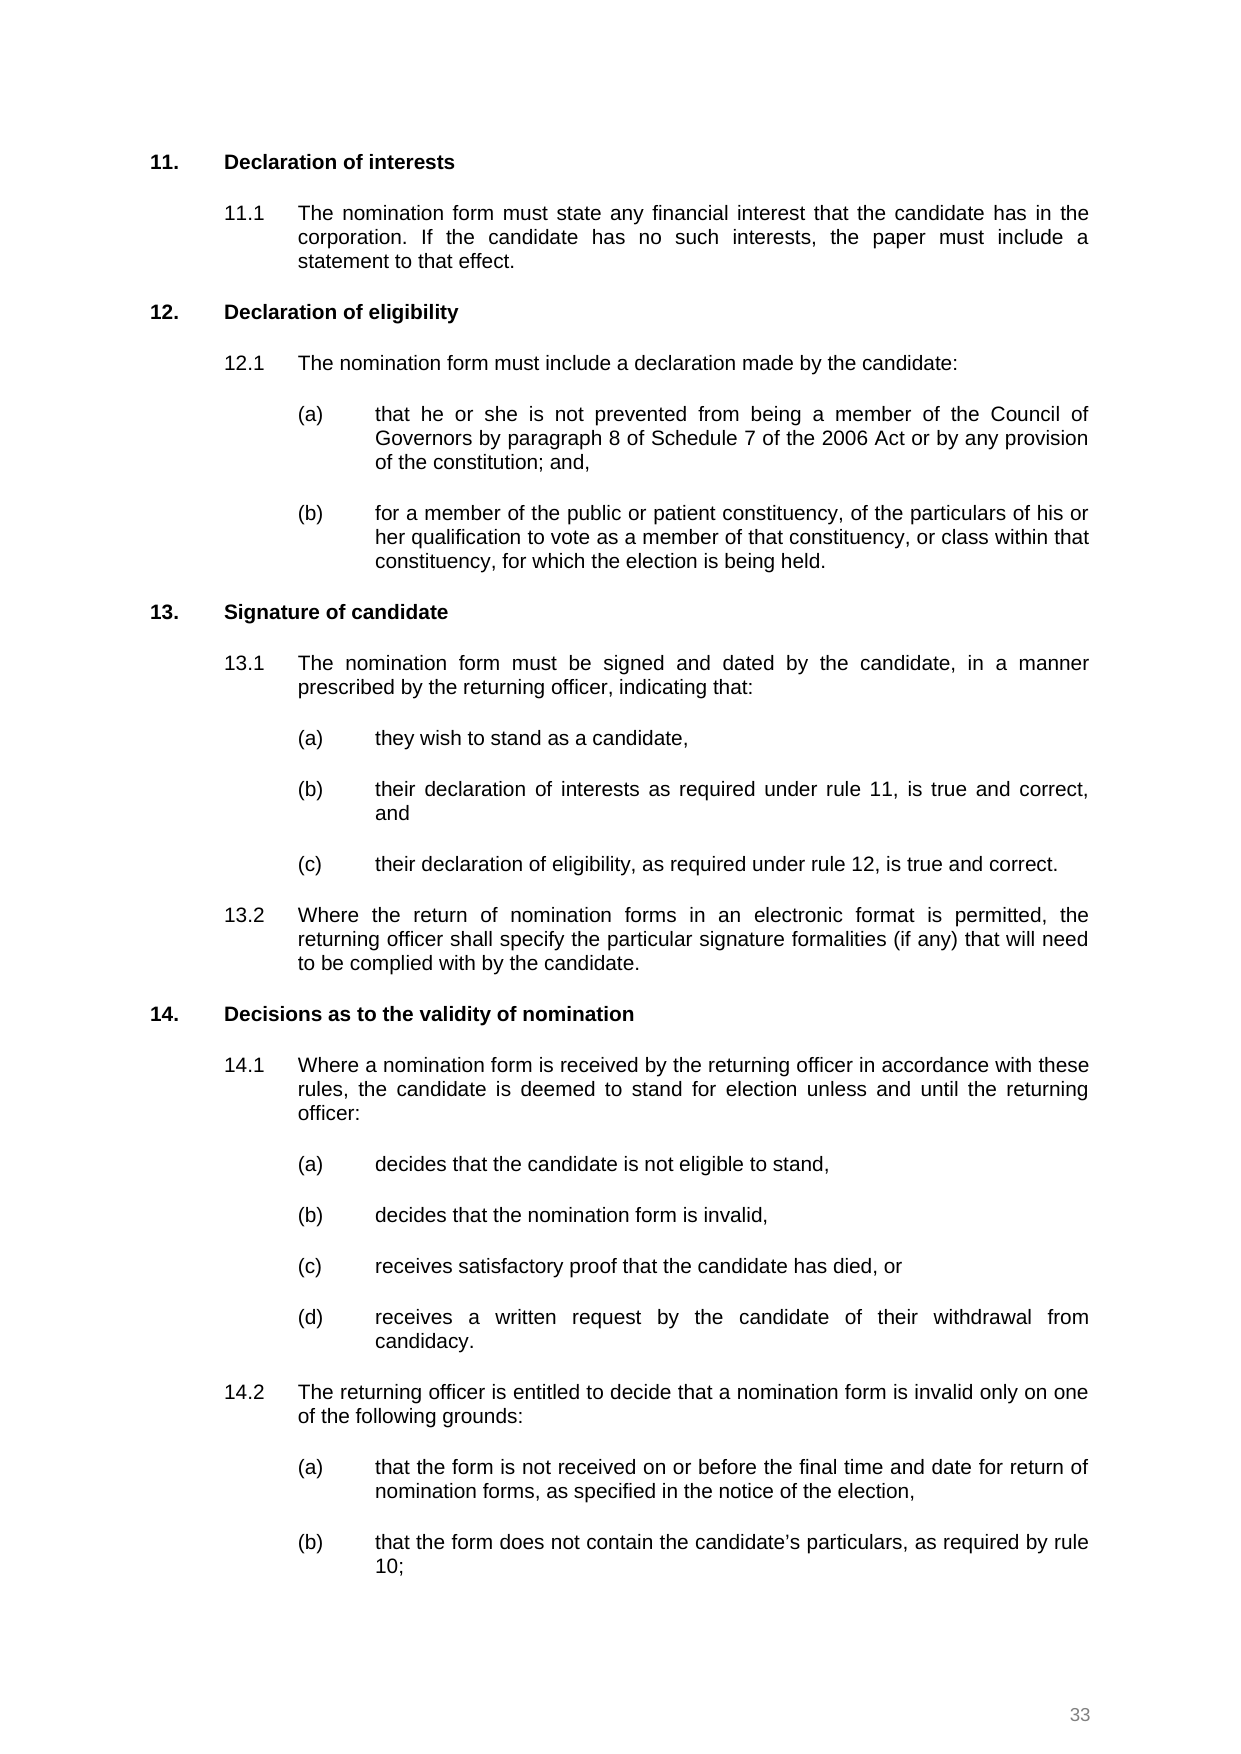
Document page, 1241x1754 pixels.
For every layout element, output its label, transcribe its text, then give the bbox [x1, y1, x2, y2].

list The nomination form must state any financial interest that the candidate has in the corporation. If the candidate has no such interests, the paper must include a statement to that effect. [224, 201, 1090, 273]
list The nomination form must be signed and dated by the candidate, in a manner prescribed by the returning officer, indicating that: [224, 651, 1090, 699]
list The nomination form must include a declaration made by the candidate: [224, 351, 1090, 375]
list Where the return of nomination forms in an electronic format is permitted, the returning officer shall specify the particular signature formalities (if any) that will need to be complied with by the candidate. [224, 903, 1090, 975]
text (b) their declaration of interests as required under rule 11, is true and correct, and [298, 777, 1090, 825]
list Declaration of eligibility [150, 300, 1090, 324]
text (b) that the form does not contain the candidate’s particulars, as required by rule 10; [298, 1530, 1090, 1578]
text (c) receives satisfactory proof that the candidate has died, or [298, 1254, 1090, 1278]
text (a) that the form is not received on or before the final time and date for return of nomination forms, as specified in the notice of the election, [298, 1455, 1090, 1503]
text (c) their declaration of eligibility, as required under rule 12, is true and correct. [298, 852, 1090, 876]
list Signature of candidate [150, 600, 1090, 624]
text (d) receives a written request by the candidate of their withdrawal from candidacy. [298, 1305, 1090, 1353]
text (a) they wish to stand as a candidate, [298, 726, 1090, 750]
list Decisions as to the validity of nomination [150, 1002, 1090, 1026]
text (b) for a member of the public or patient constituency, of the particulars of his or her qualification to vote as a member of that constituency, or class within that constituency, for which the election is being held. [298, 501, 1090, 573]
list The returning officer is entitled to decide that a nomination form is invalid only on one of the following grounds: [224, 1380, 1090, 1428]
list Declaration of interests [150, 150, 1090, 174]
text (a) decides that the candidate is not eligible to stand, [298, 1152, 1090, 1176]
text (a) that he or she is not prevented from being a member of the Council of Governors by paragraph 8 of Schedule 7 of the 2006 Act or by any provision of the constitution; and, [298, 402, 1090, 474]
list Where a nomination form is received by the returning officer in accordance with these rules, the candidate is deemed to stand for election unless and until the returning officer: [224, 1053, 1090, 1125]
text (b) decides that the nomination form is invalid, [298, 1203, 1090, 1227]
